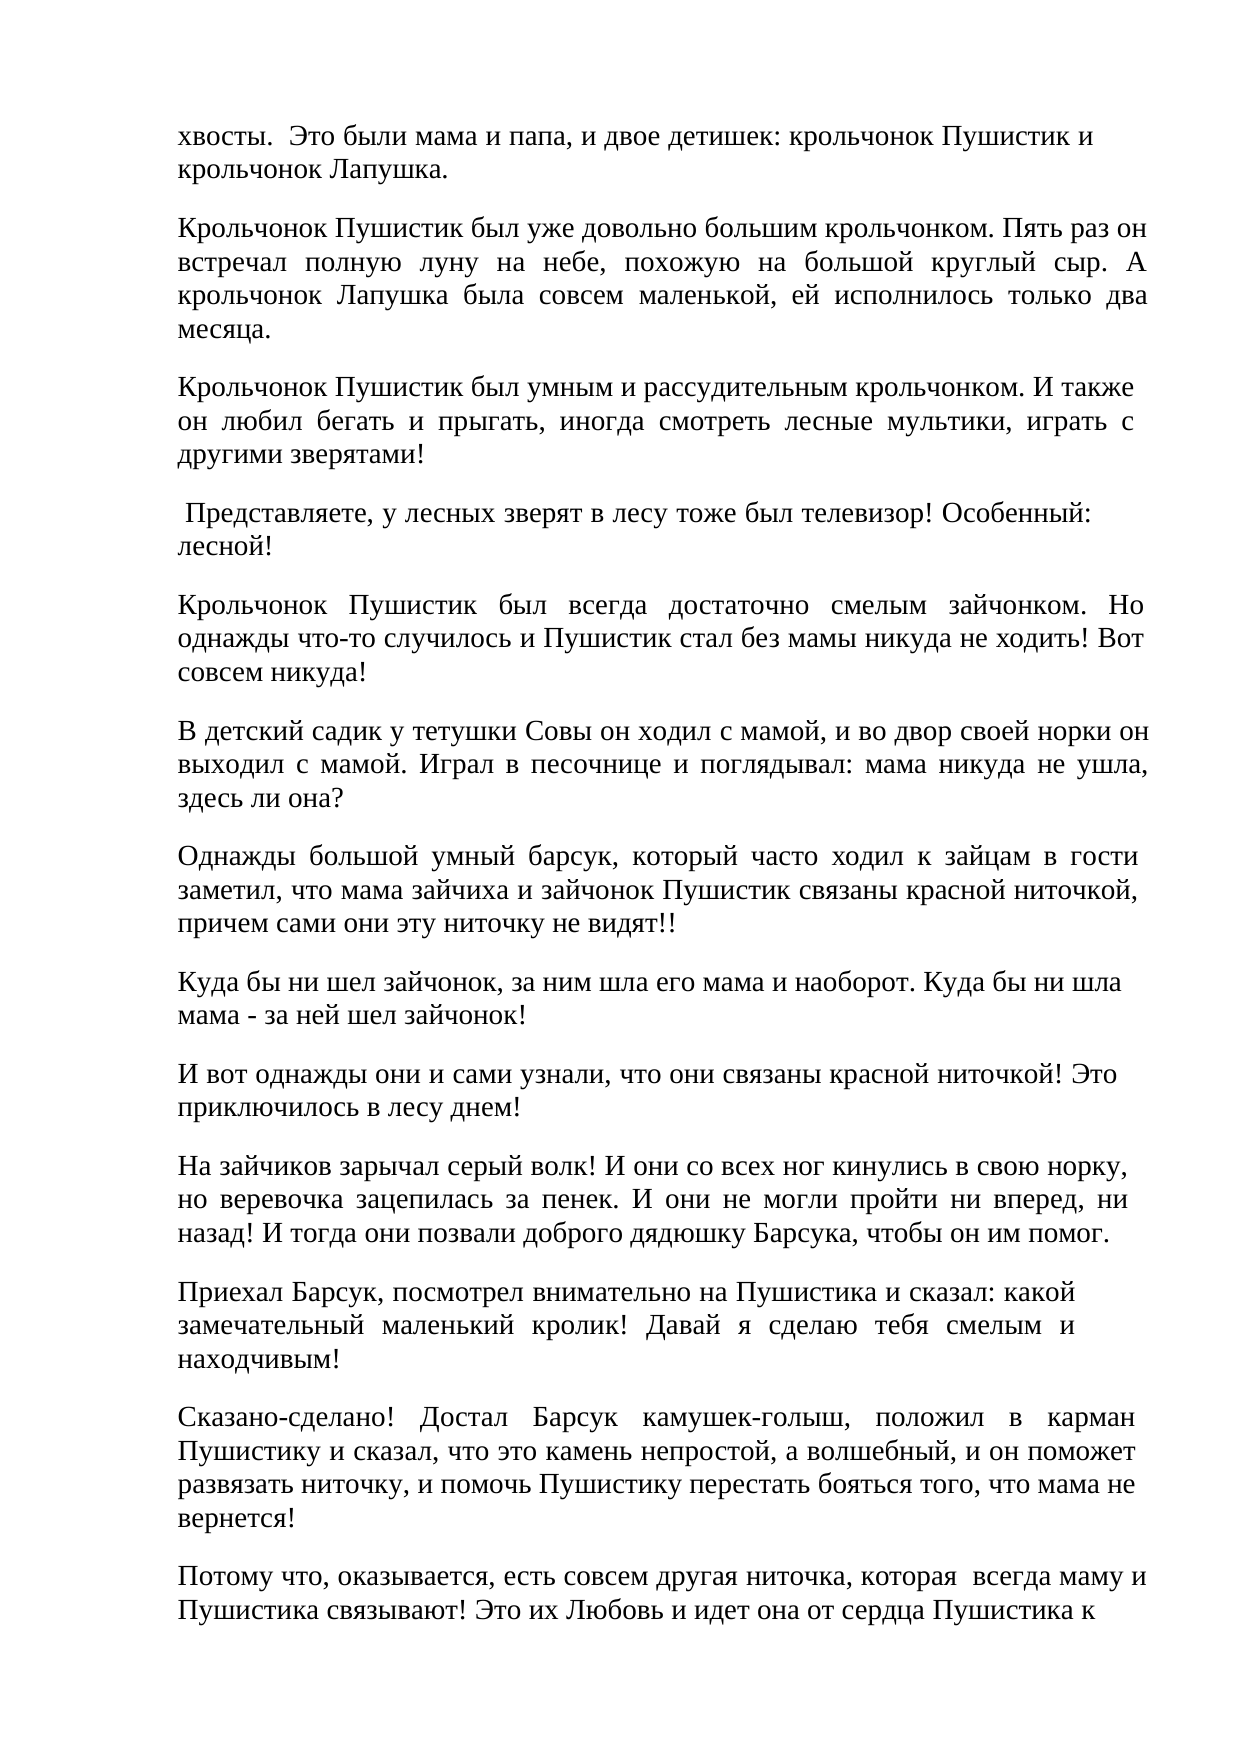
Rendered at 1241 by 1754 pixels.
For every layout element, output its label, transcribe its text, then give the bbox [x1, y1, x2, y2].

text Сказано-сделано! Достал Барсук камушек-голыш, положил в карман Пушистику и сказал, что это камень непростой, а волшебный, и он поможет развязать ниточку, и помочь Пушистику перестать бояться того, что мама не вернется! [177, 1399, 1135, 1533]
text Приехал Барсук, посмотрел внимательно на Пушистика и сказал: какой замечательный маленький кролик! Давай я сделаю тебя смелым и находчивым! [177, 1274, 1075, 1374]
text Крольчонок Пушистик был всегда достаточно смелым зайчонком. Но однажды что-то случилось и Пушистик стал без мамы никуда не ходить! Вот совсем никуда! [177, 587, 1144, 688]
text В детский садик у тетушки Совы он ходил с мамой, и во двор своей норки он выходил с мамой. Играл в песочнице и поглядывал: мама никуда не ушла, здесь ли она? [177, 713, 1149, 813]
text Куда бы ни шел зайчонок, за ним шла его мама и наоборот. Куда бы ни шла мама - за ней шел зайчонок! [177, 964, 1122, 1031]
text хвосты. Это были мама и папа, и двое детишек: крольчонок Пушистик и крольчонок Лапушка. [177, 118, 1094, 185]
text И вот однажды они и сами узнали, что они связаны красной ниточкой! Это приключилось в лесу днем! [177, 1056, 1118, 1123]
text Однажды большой умный барсук, который часто ходил к зайцам в гости заметил, что мама зайчиха и зайчонок Пушистик связаны красной ниточкой, причем сами они эту ниточку не видят!! [177, 838, 1139, 939]
text Крольчонок Пушистик был умным и рассудительным крольчонком. И также он любил бегать и прыгать, иногда смотреть лесные мультики, играть с другими зверятами! [177, 369, 1134, 470]
text На зайчиков зарычал серый волк! И они со всех ног кинулись в свою норку, но веревочка зацепилась за пенек. И они не могли пройти ни вперед, ни назад! И тогда они позвали доброго дядюшку Барсука, чтобы он им помог. [177, 1148, 1128, 1249]
text Представляете, у лесных зверят в лесу тоже был телевизор! Особенный: лесной! [177, 495, 1092, 562]
text Крольчонок Пушистик был уже довольно большим крольчонком. Пять раз он встречал полную луну на небе, похожую на большой круглый сыр. А крольчонок Лапушка была совсем маленькой, ей исполнилось только два месяца. [177, 210, 1147, 344]
text Потому что, оказывается, есть совсем другая ниточка, которая всегда маму и Пушистика связывают! Это их Любовь и идет она от сердца Пушистика к [177, 1558, 1147, 1626]
